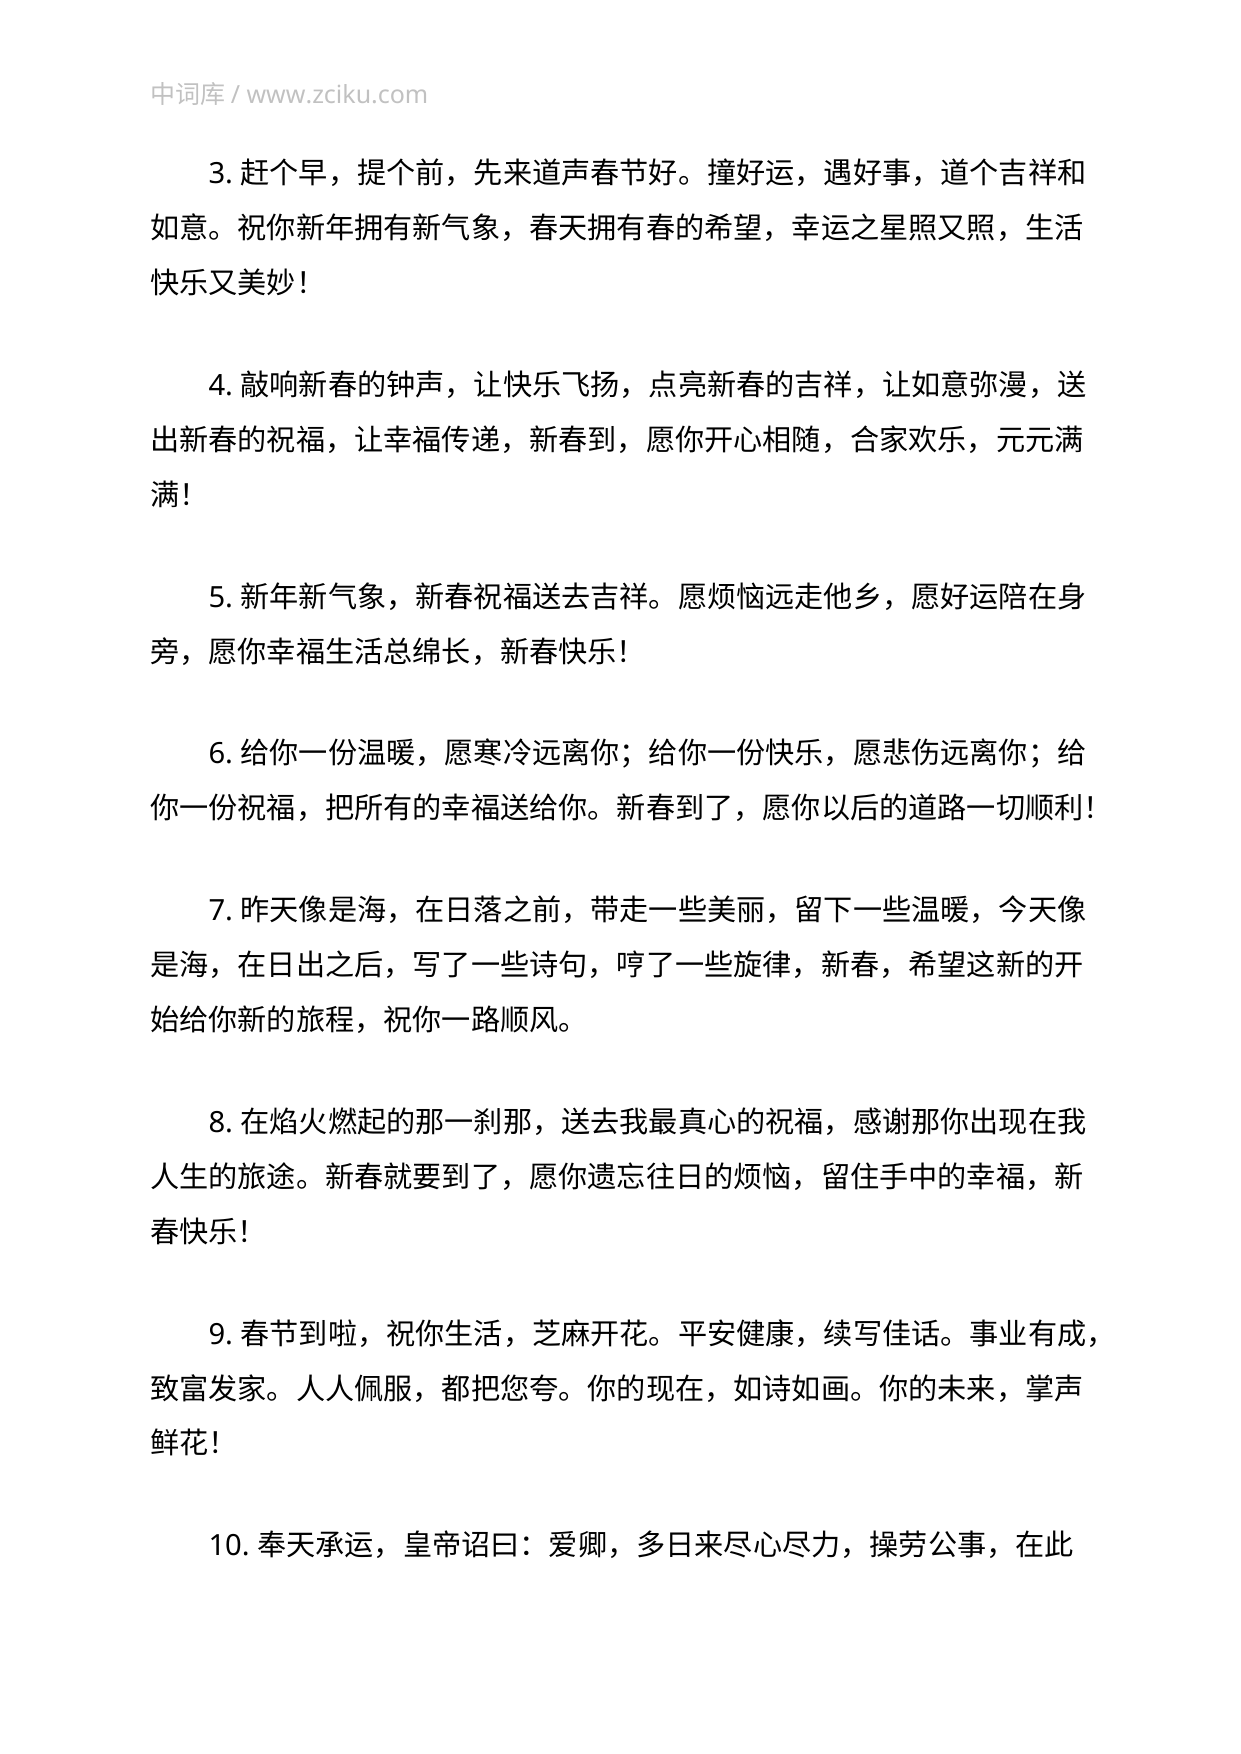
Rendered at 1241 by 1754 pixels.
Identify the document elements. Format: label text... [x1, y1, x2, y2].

text 3. 赶个早，提个前，先来道声春节好。撞好运，遇好事，道个吉祥和如意。祝你新年拥有新气象，春天拥有春的希望，幸运之星照又照，生活快乐又美妙！ [150, 150, 1090, 302]
text 9. 春节到啦，祝你生活，芝麻开花。平安健康，续写佳话。事业有成，致富发家。人人佩服，都把您夸。你的现在，如诗如画。你的未来，掌声鲜花！ [150, 1310, 1090, 1462]
text 6. 给你一份温暖，愿寒冷远离你；给你一份快乐，愿悲伤远离你；给你一份祝福，把所有的幸福送给你。新春到了，愿你以后的道路一切顺利！ [150, 730, 1090, 827]
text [150, 1522, 1090, 1564]
text 8. 在焰火燃起的那一刹那，送去我最真心的祝福，感谢那你出现在我人生的旅途。新春就要到了，愿你遗忘往日的烦恼，留住手中的幸福，新春快乐！ [150, 1098, 1090, 1251]
text 4. 敲响新春的钟声，让快乐飞扬，点亮新春的吉祥，让如意弥漫，送出新春的祝福，让幸福传递，新春到，愿你开心相随，合家欢乐，元元满满！ [150, 362, 1090, 514]
text 5. 新年新气象，新春祝福送去吉祥。愿烦恼远走他乡，愿好运陪在身旁，愿你幸福生活总绵长，新春快乐！ [150, 573, 1090, 671]
text 7. 昨天像是海，在日落之前，带走一些美丽，留下一些温暖，今天像是海，在日出之后，写了一些诗句，哼了一些旋律，新春，希望这新的开始给你新的旅程，祝你一路顺风。 [150, 887, 1090, 1039]
